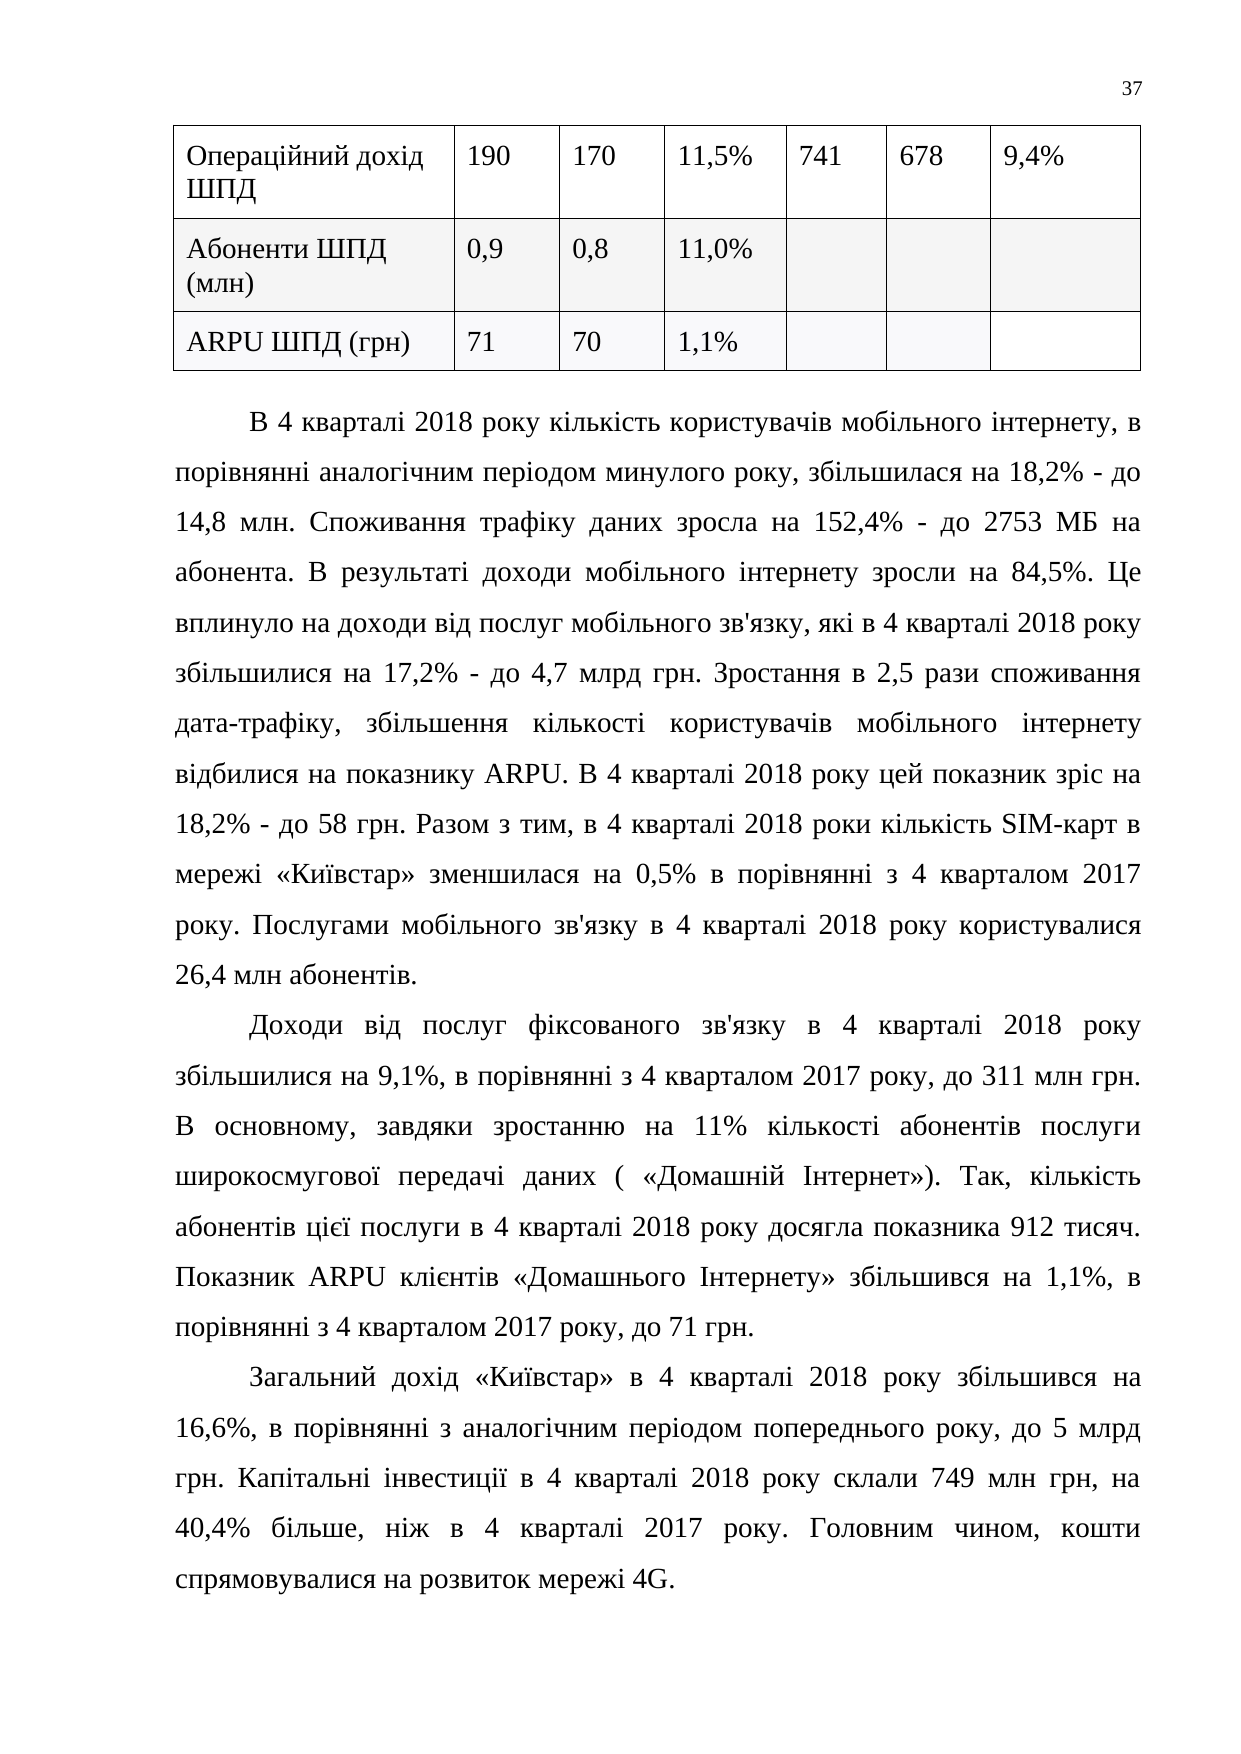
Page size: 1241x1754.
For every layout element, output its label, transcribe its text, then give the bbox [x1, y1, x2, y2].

table_cell 71 [455, 312, 559, 370]
text Доходи від послуг фіксованого зв'язку в 4 кварталі 2018 року збільшилися на 9,1%, в порівнянні з 4 кварталом 2017 року, до 311 млн грн. В основному, завдяки зростанню на 11% кількості абонентів послуги широкосмугової передачі даних ( «Домашній Інтернет»). Так, кількість абонентів цієї послуги в 4 кварталі 2018 року досягла показника 912 тисяч. Показник ARPU клієнтів «Домашнього Інтернету» збільшився на 1,1%, в порівнянні з 4 кварталом 2017 року, до 71 грн. [175, 1007, 1142, 1343]
table_cell Абоненти ШПД (млн) [174, 219, 454, 311]
table_cell 678 [887, 126, 990, 218]
table_cell 11,5% [665, 126, 786, 218]
table_cell [991, 219, 1140, 311]
table_cell [787, 312, 886, 370]
table_cell 741 [787, 126, 886, 218]
table_cell 70 [560, 312, 664, 370]
table_cell 190 [455, 126, 559, 218]
table_cell ARPU ШПД (грн) [174, 312, 454, 370]
table_cell [991, 312, 1140, 370]
table_cell 0,8 [560, 219, 664, 311]
table_cell [787, 219, 886, 311]
text В 4 кварталі 2018 року кількість користувачів мобільного інтернету, в порівнянні аналогічним періодом минулого року, збільшилася на 18,2% - до 14,8 млн. Споживання трафіку даних зросла на 152,4% - до 2753 МБ на абонента. В результаті доходи мобільного інтернету зросли на 84,5%. Це вплинуло на доходи від послуг мобільного зв'язку, які в 4 кварталі 2018 року збільшилися на 17,2% - до 4,7 млрд грн. Зростання в 2,5 рази споживання дата-трафіку, збільшення кількості користувачів мобільного інтернету відбилися на показнику ARPU. В 4 кварталі 2018 року цей показник зріс на 18,2% - до 58 грн. Разом з тим, в 4 кварталі 2018 роки кількість SIM-карт в мережі «Київстар» зменшилася на 0,5% в порівнянні з 4 кварталом 2017 року. Послугами мобільного зв'язку в 4 кварталі 2018 року користувалися 26,4 млн абонентів. [175, 404, 1142, 991]
table_cell 0,9 [455, 219, 559, 311]
table_cell 1,1% [665, 312, 786, 370]
table_cell 170 [560, 126, 664, 218]
table_cell [887, 219, 990, 311]
text Загальний дохід «Київстар» в 4 кварталі 2018 року збільшився на 16,6%, в порівнянні з аналогічним періодом попереднього року, до 5 млрд грн. Капітальні інвестиції в 4 кварталі 2018 року склали 749 млн грн, на 40,4% більше, ніж в 4 кварталі 2017 року. Головним чином, кошти спрямовувалися на розвиток мережі 4G. [175, 1359, 1142, 1594]
table_cell 9,4% [991, 126, 1140, 218]
table_cell 11,0% [665, 219, 786, 311]
table_cell [887, 312, 990, 370]
table_cell Операційний дохід ШПД [174, 126, 454, 218]
